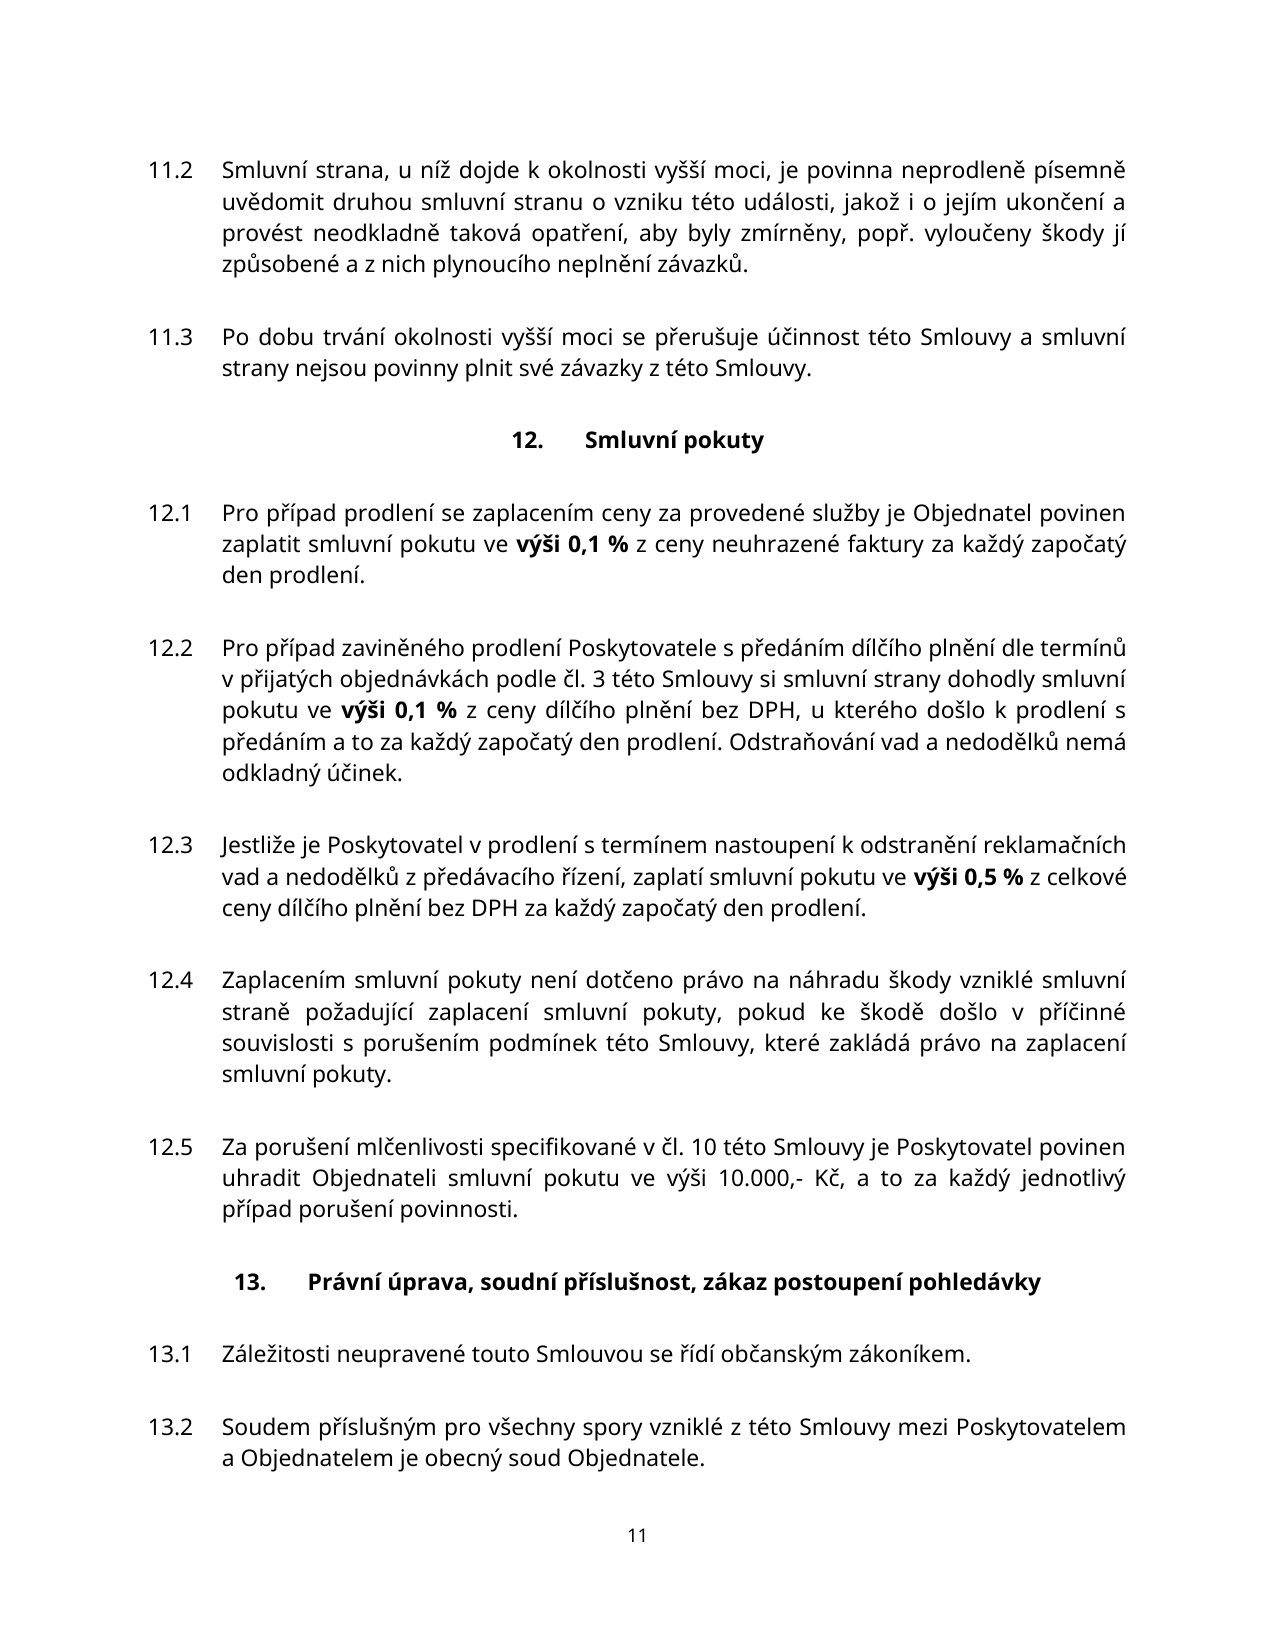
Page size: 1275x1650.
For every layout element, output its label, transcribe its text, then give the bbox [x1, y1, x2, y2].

text 12.5 Za porušení mlčenlivosti specifikované v čl. 10 této Smlouvy je Poskytovatel povinen uhradit Objednateli smluvní pokutu ve výši 10.000,- Kč, a to za každý jednotlivý případ porušení povinnosti. [148, 1131, 1127, 1224]
text 12.1 Pro případ prodlení se zaplacením ceny za provedené služby je Objednatel povinen zaplatit smluvní pokutu ve výši 0,1 % z ceny neuhrazené faktury za každý započatý den prodlení. [148, 497, 1127, 591]
text 13.2 Soudem příslušným pro všechny spory vzniklé z této Smlouvy mezi Poskytovatelem a Objednatelem je obecný soud Objednatele. [148, 1411, 1127, 1473]
text 12.2 Pro případ zaviněného prodlení Poskytovatele s předáním dílčího plnění dle termínů v přijatých objednávkách podle čl. 3 této Smlouvy si smluvní strany dohodly smluvní pokutu ve výši 0,1 % z ceny dílčího plnění bez DPH, u kterého došlo k prodlení s předáním a to za každý započatý den prodlení. Odstraňování vad a nedodělků nemá odkladný účinek. [148, 632, 1127, 788]
text 13. Právní úprava, soudní příslušnost, zákaz postoupení pohledávky [148, 1266, 1127, 1297]
text 13.1 Záležitosti neupravené touto Smlouvou se řídí občanským zákoníkem. [148, 1338, 1127, 1369]
text 12. Smluvní pokuty [148, 424, 1127, 456]
text 11.3 Po dobu trvání okolnosti vyšší moci se přerušuje účinnost této Smlouvy a smluvní strany nejsou povinny plnit své závazky z této Smlouvy. [148, 321, 1127, 383]
text 12.3 Jestliže je Poskytovatel v prodlení s termínem nastoupení k odstranění reklamačních vad a nedodělků z předávacího řízení, zaplatí smluvní pokutu ve výši 0,5 % z celkové ceny dílčího plnění bez DPH za každý započatý den prodlení. [148, 829, 1127, 923]
text 11.2 Smluvní strana, u níž dojde k okolnosti vyšší moci, je povinna neprodleně písemně uvědomit druhou smluvní stranu o vzniku této události, jakož i o jejím ukončení a provést neodkladně taková opatření, aby byly zmírněny, popř. vyloučeny škody jí způsobené a z nich plynoucího neplnění závazků. [148, 154, 1127, 279]
text 12.4 Zaplacením smluvní pokuty není dotčeno právo na náhradu škody vzniklé smluvní straně požadující zaplacení smluvní pokuty, pokud ke škodě došlo v příčinné souvislosti s porušením podmínek této Smlouvy, které zakládá právo na zaplacení smluvní pokuty. [148, 964, 1127, 1089]
